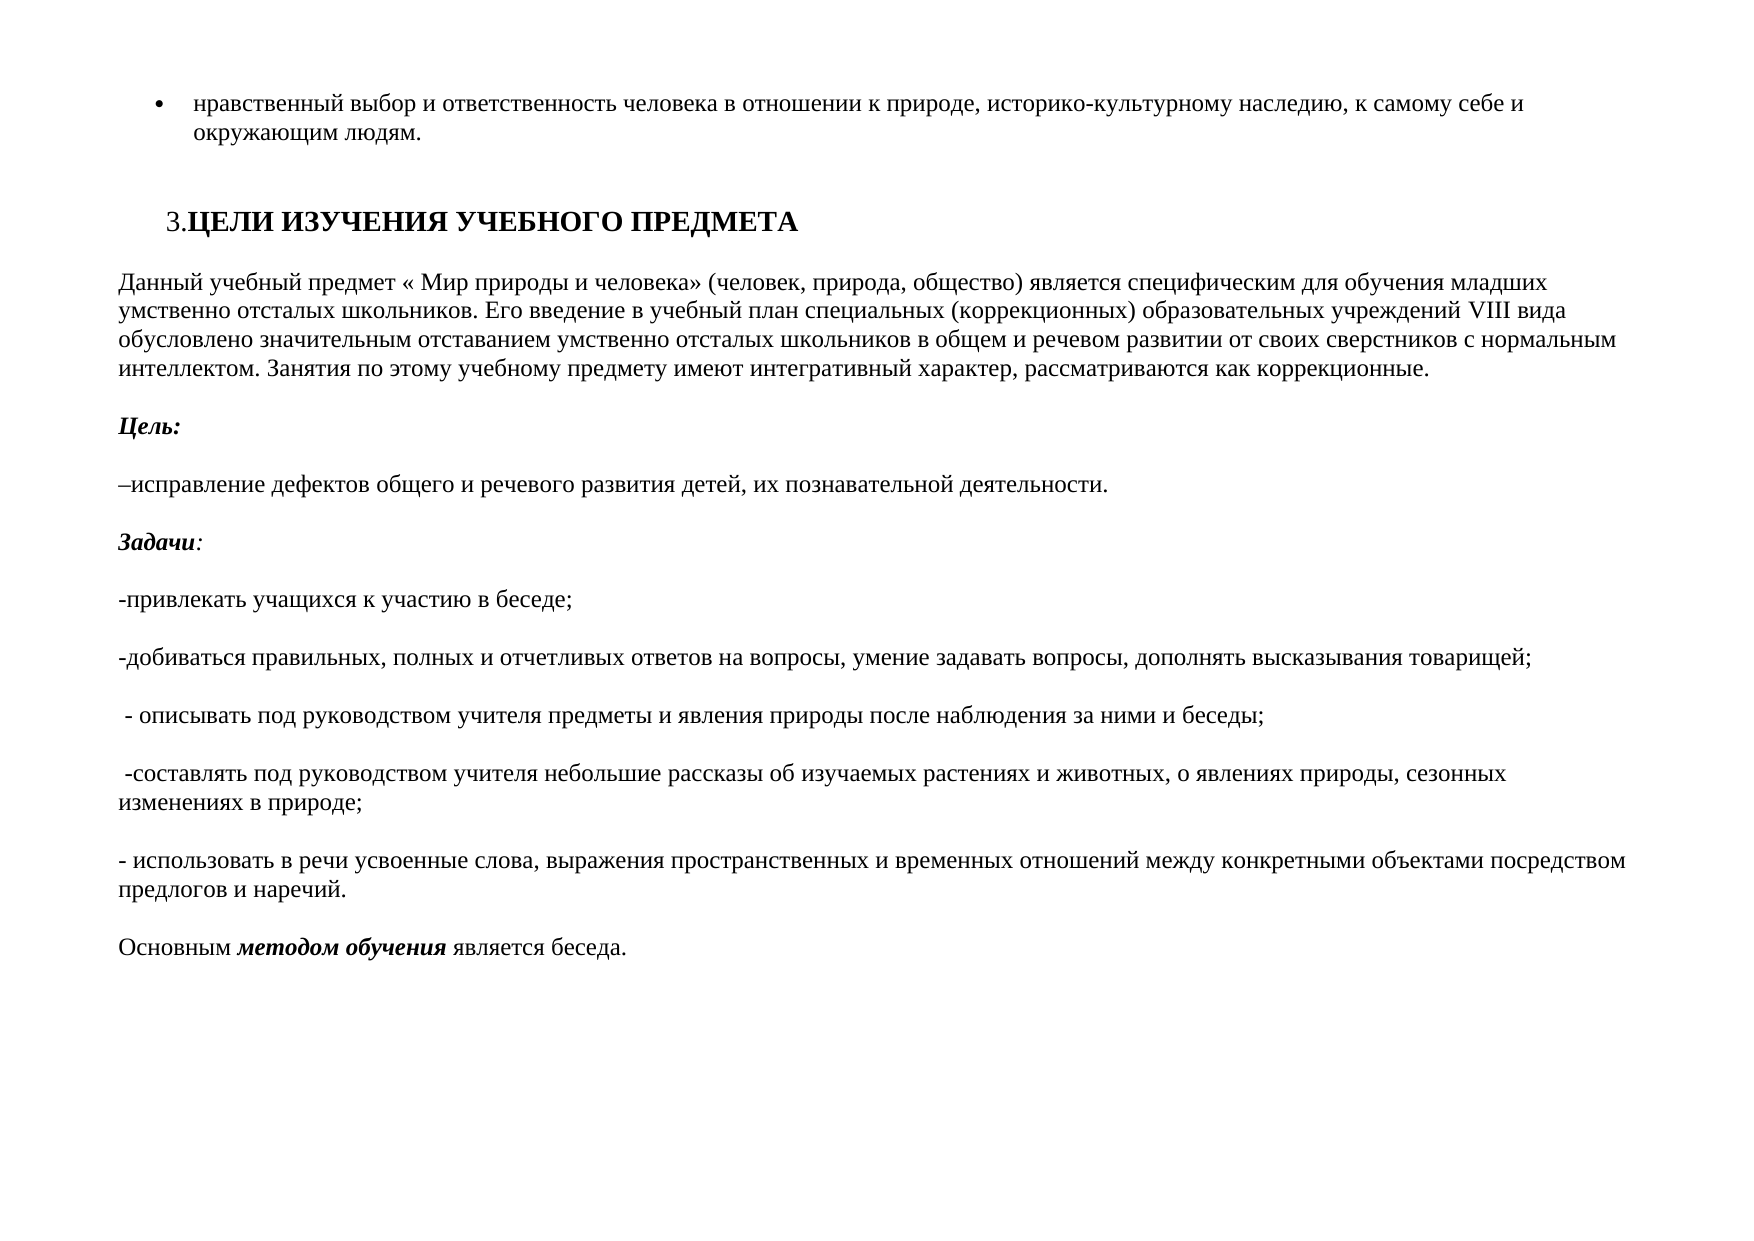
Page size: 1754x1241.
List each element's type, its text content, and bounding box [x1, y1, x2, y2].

text Основным методом обучения является беседа. [118, 932, 1636, 960]
text Данный учебный предмет « Мир природы и человека» (человек, природа, общество) является специфическим для обучения младших умственно отсталых школьников. Его введение в учебный план специальных (коррекционных) образовательных учреждений VIII вида обусловлено значительным отставанием умственно отсталых школьников в общем и речевом развитии от своих сверстников с нормальным интеллектом. Занятия по этому учебному предмету имеют интегративный характер, рассматриваются как коррекционные. [118, 267, 1636, 382]
text - использовать в речи усвоенные слова, выражения пространственных и временных отношений между конкретными объектами посредством предлогов и наречий. [118, 845, 1636, 902]
text Цель: [118, 411, 1636, 439]
text - описывать под руководством учителя предметы и явления природы после наблюдения за ними и беседы; [118, 700, 1636, 729]
text -привлекать учащихся к участию в беседе; [118, 584, 1636, 613]
text –исправление дефектов общего и речевого развития детей, их познавательной деятельности. [118, 469, 1636, 497]
text -добиваться правильных, полных и отчетливых ответов на вопросы, умение задавать вопросы, дополнять высказывания товарищей; [118, 642, 1636, 671]
list 3.ЦЕЛИ ИЗУЧЕНИЯ УЧЕБНОГО ПРЕДМЕТА [166, 204, 1636, 237]
text -составлять под руководством учителя небольшие рассказы об изучаемых растениях и животных, о явлениях природы, сезонных изменениях в природе; [118, 758, 1636, 816]
list нравственный выбор и ответственность человека в отношении к природе, историко-культурному наследию, к самому себе и окружающим людям. [156, 88, 1636, 146]
text Задачи: [118, 527, 1636, 555]
